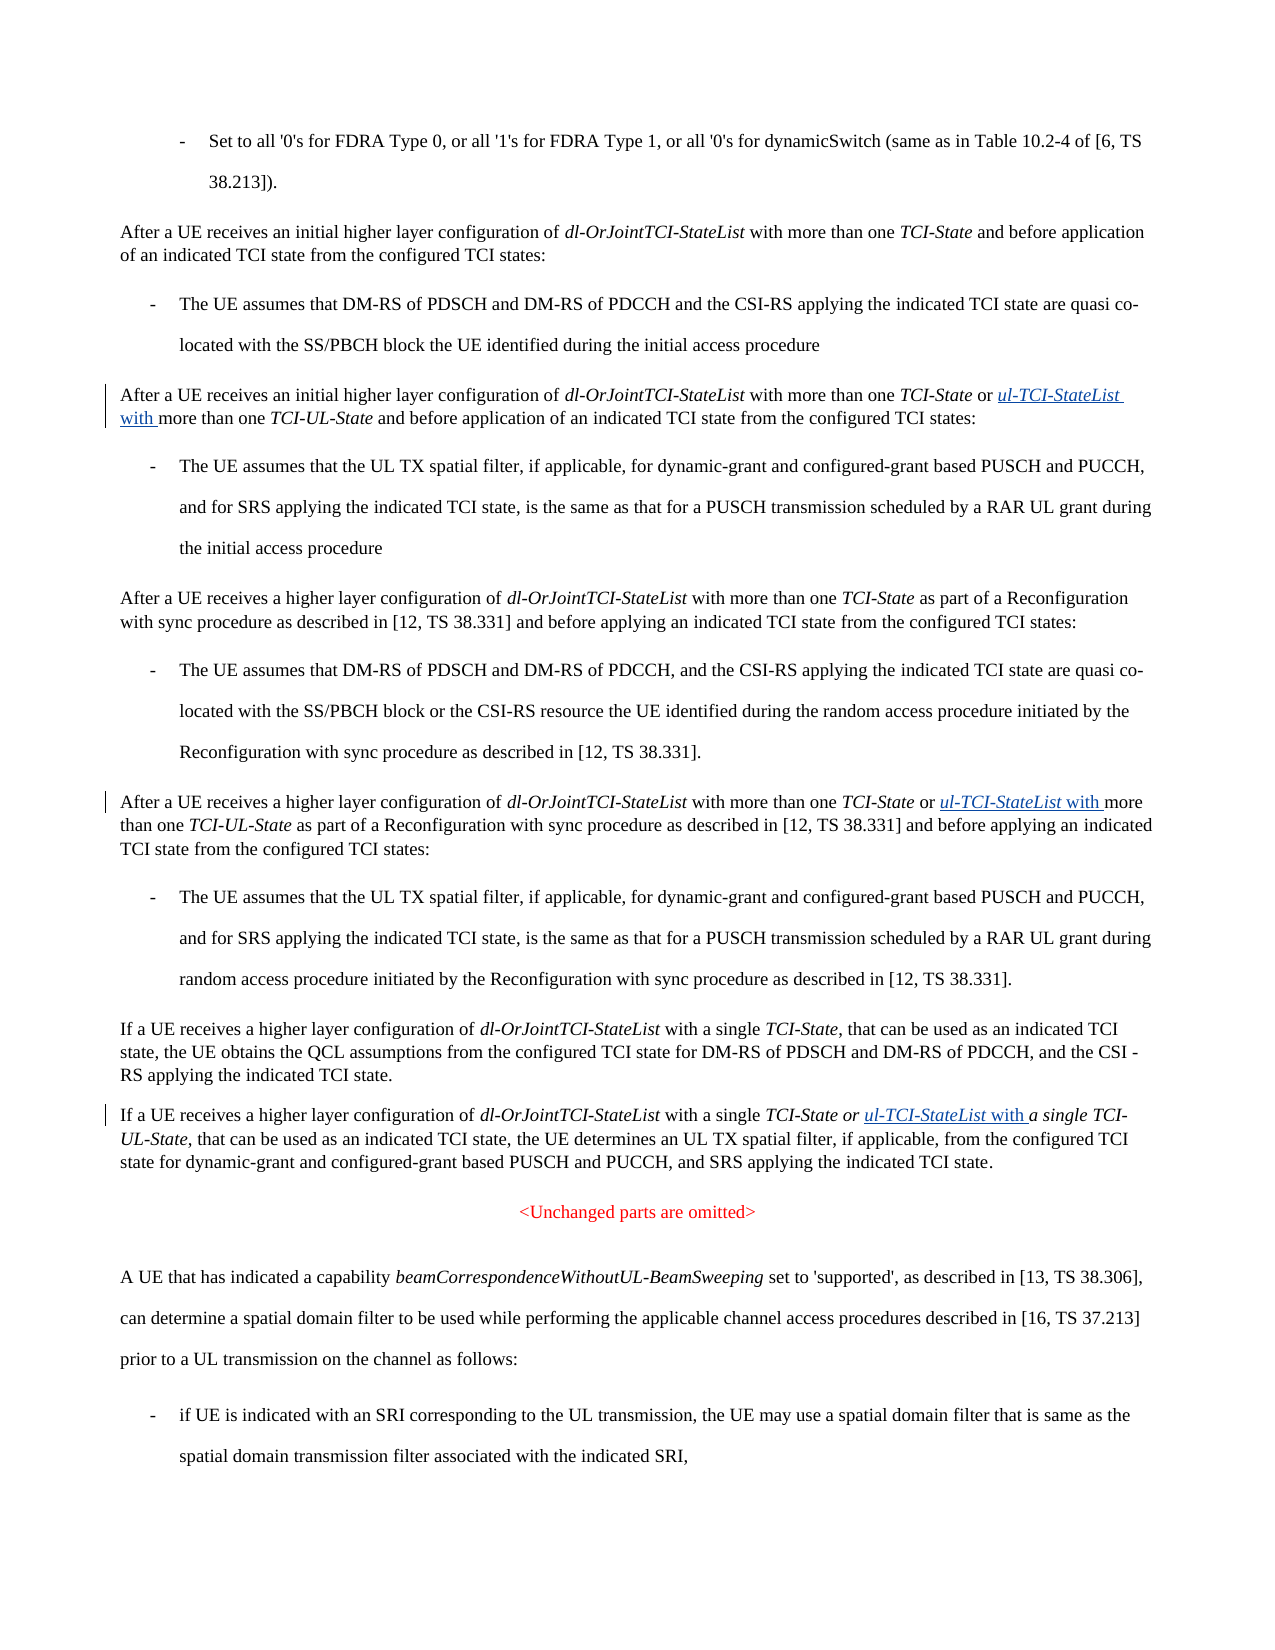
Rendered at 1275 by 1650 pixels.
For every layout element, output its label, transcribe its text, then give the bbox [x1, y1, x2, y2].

text A UE that has indicated a capability beamCorrespondenceWithoutUL-BeamSweeping set to 'supported', as described in [13, TS 38.306], can determine a spatial domain filter to be used while performing the applicable channel access procedures described in [16, TS 37.213] prior to a UL transmission on the channel as follows: [120, 1257, 1155, 1378]
text - The UE assumes that the UL TX spatial filter, if applicable, for dynamic-grant and configured-grant based PUSCH and PUCCH, and for SRS applying the indicated TCI state, is the same as that for a PUSCH transmission scheduled by a RAR UL grant during random access procedure initiated by the Reconfiguration with sync procedure as described in [12, TS 38.331]. [149, 877, 1155, 997]
text - The UE assumes that the UL TX spatial filter, if applicable, for dynamic-grant and configured-grant based PUSCH and PUCCH, and for SRS applying the indicated TCI state, is the same as that for a PUSCH transmission scheduled by a RAR UL grant during the initial access procedure [149, 447, 1155, 567]
text - The UE assumes that DM-RS of PDSCH and DM-RS of PDCCH, and the CSI-RS applying the indicated TCI state are quasi co-located with the SS/PBCH block or the CSI-RS resource the UE identified during the random access procedure initiated by the Reconfiguration with sync procedure as described in [12, TS 38.331]. [149, 650, 1155, 771]
text <Unchanged parts are omitted> [120, 1193, 1155, 1231]
text If a UE receives a higher layer configuration of dl-OrJointTCI-StateList with a single TCI-State or a single TCI-UL-State, that can be used as an indicated TCI state, the UE determines an UL TX spatial filter, if applicable, from the configured TCI state for dynamic-grant and configured-grant based PUSCH and PUCCH, and SRS applying the indicated TCI state. [120, 1104, 1155, 1172]
text If a UE receives a higher layer configuration of dl-OrJointTCI-StateList with a single TCI-State, that can be used as an indicated TCI state, the UE obtains the QCL assumptions from the configured TCI state for DM-RS of PDSCH and DM-RS of PDCCH, and the CSI -RS applying the indicated TCI state. [120, 1018, 1155, 1086]
text After a UE receives an initial higher layer configuration of dl-OrJointTCI-StateList with more than one TCI-State or more than one TCI-UL-State and before application of an indicated TCI state from the configured TCI states: [120, 384, 1155, 428]
text After a UE receives an initial higher layer configuration of dl-OrJointTCI-StateList with more than one TCI-State and before application of an indicated TCI state from the configured TCI states: [120, 221, 1155, 266]
text After a UE receives a higher layer configuration of dl-OrJointTCI-StateList with more than one TCI-State or more than one TCI-UL-State as part of a Reconfiguration with sync procedure as described in [12, TS 38.331] and before applying an indicated TCI state from the configured TCI states: [120, 791, 1155, 859]
text - Set to all '0's for FDRA Type 0, or all '1's for FDRA Type 1, or all '0's for dynamicSwitch (same as in Table 10.2-4 of [6, TS 38.213]). [179, 122, 1155, 201]
text - if UE is indicated with an SRI corresponding to the UL transmission, the UE may use a spatial domain filter that is same as the spatial domain transmission filter associated with the indicated SRI, [149, 1396, 1155, 1475]
text - The UE assumes that DM-RS of PDSCH and DM-RS of PDCCH and the CSI-RS applying the indicated TCI state are quasi co-located with the SS/PBCH block the UE identified during the initial access procedure [149, 284, 1155, 363]
text After a UE receives a higher layer configuration of dl-OrJointTCI-StateList with more than one TCI-State as part of a Reconfiguration with sync procedure as described in [12, TS 38.331] and before applying an indicated TCI state from the configured TCI states: [120, 587, 1155, 632]
